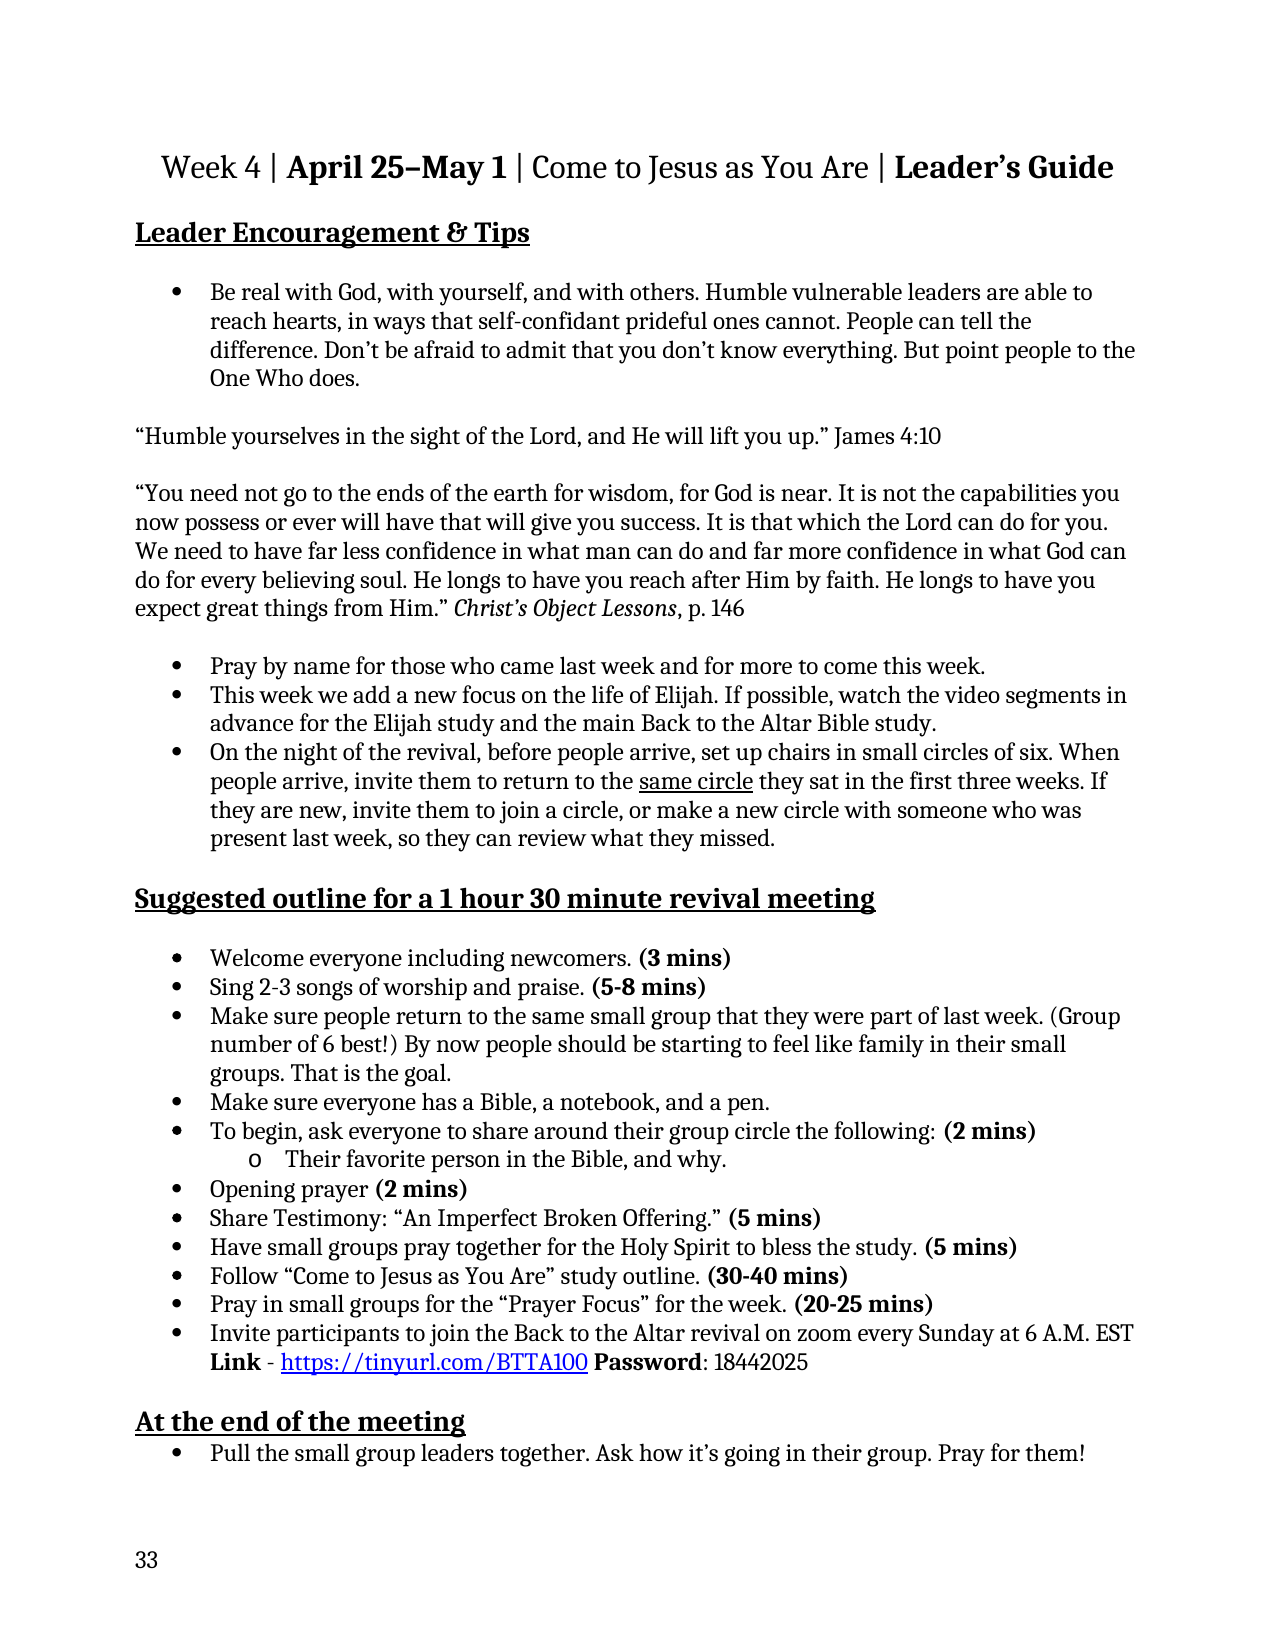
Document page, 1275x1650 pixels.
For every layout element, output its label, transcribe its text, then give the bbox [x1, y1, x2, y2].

text Leader Encouragement & Tips [135, 216, 1140, 249]
list Share Testimony: “An Imperfect Broken Offering.” (5 mins) [172, 1204, 1140, 1233]
list Pull the small group leaders together. Ask how it’s going in their group. Pray for them! [172, 1439, 1140, 1468]
list To begin, ask everyone to share around their group circle the following: (2 mins) [172, 1117, 1140, 1145]
list Follow “Come to Jesus as You Are” study outline. (30-40 mins) [172, 1262, 1140, 1290]
list Make sure people return to the same small group that they were part of last week. (Group number of 6 best!) By now people should be starting to feel like family in their small groups. That is the goal. [172, 1002, 1140, 1088]
list Have small groups pray together for the Holy Spirit to bless the study. (5 mins) [172, 1233, 1140, 1262]
list Their favorite person in the Bible, and why. [247, 1145, 1140, 1175]
list Make sure everyone has a Bible, a notebook, and a pen. [172, 1088, 1140, 1117]
text “Humble yourselves in the sight of the Lord, and He will lift you up.” James 4:10 [135, 422, 1140, 451]
list Invite participants to join the Back to the Altar revival on zoom every Sunday at 6 A.M. EST Link - https://tinyurl.com/BTTA100 Password: 18442025 [172, 1319, 1140, 1377]
list Sing 2-3 songs of worship and praise. (5-8 mins) [172, 973, 1140, 1002]
list Opening prayer (2 mins) [172, 1175, 1140, 1204]
text At the end of the meeting [135, 1405, 1140, 1439]
list Pray by name for those who came last week and for more to come this week. [172, 652, 1140, 681]
text Week 4 | April 25–May 1 | Come to Jesus as You Are | Leader’s Guide [135, 149, 1140, 187]
text “You need not go to the ends of the earth for wisdom, for God is near. It is not the capabilities you now possess or ever will have that will give you success. It is that which the Lord can do for you. We need to have far less confidence in what man can do and far more confidence in what God can do for every believing soul. He longs to have you reach after Him by faith. He longs to have you expect great things from Him.” Christ’s Object Lessons, p. 146 [135, 479, 1140, 623]
list Be real with God, with yourself, and with others. Humble vulnerable leaders are able to reach hearts, in ways that self-confidant prideful ones cannot. People can tell the difference. Don’t be afraid to admit that you don’t know everything. But point people to the One Who does. [172, 278, 1140, 393]
list On the night of the revival, before people arrive, set up chairs in small circles of six. When people arrive, invite them to return to the same circle they sat in the first three weeks. If they are new, invite them to join a circle, or make a new circle with someone who was present last week, so they can review what they missed. [172, 738, 1140, 853]
list This week we add a new focus on the life of Elijah. If possible, watch the video segments in advance for the Elijah study and the main Back to the Altar Bible study. [172, 681, 1140, 738]
list Welcome everyone including newcomers. (3 mins) [172, 944, 1140, 973]
list Pray in small groups for the “Prayer Focus” for the week. (20-25 mins) [172, 1290, 1140, 1319]
text Suggested outline for a 1 hour 30 minute revival meeting [135, 882, 1140, 915]
